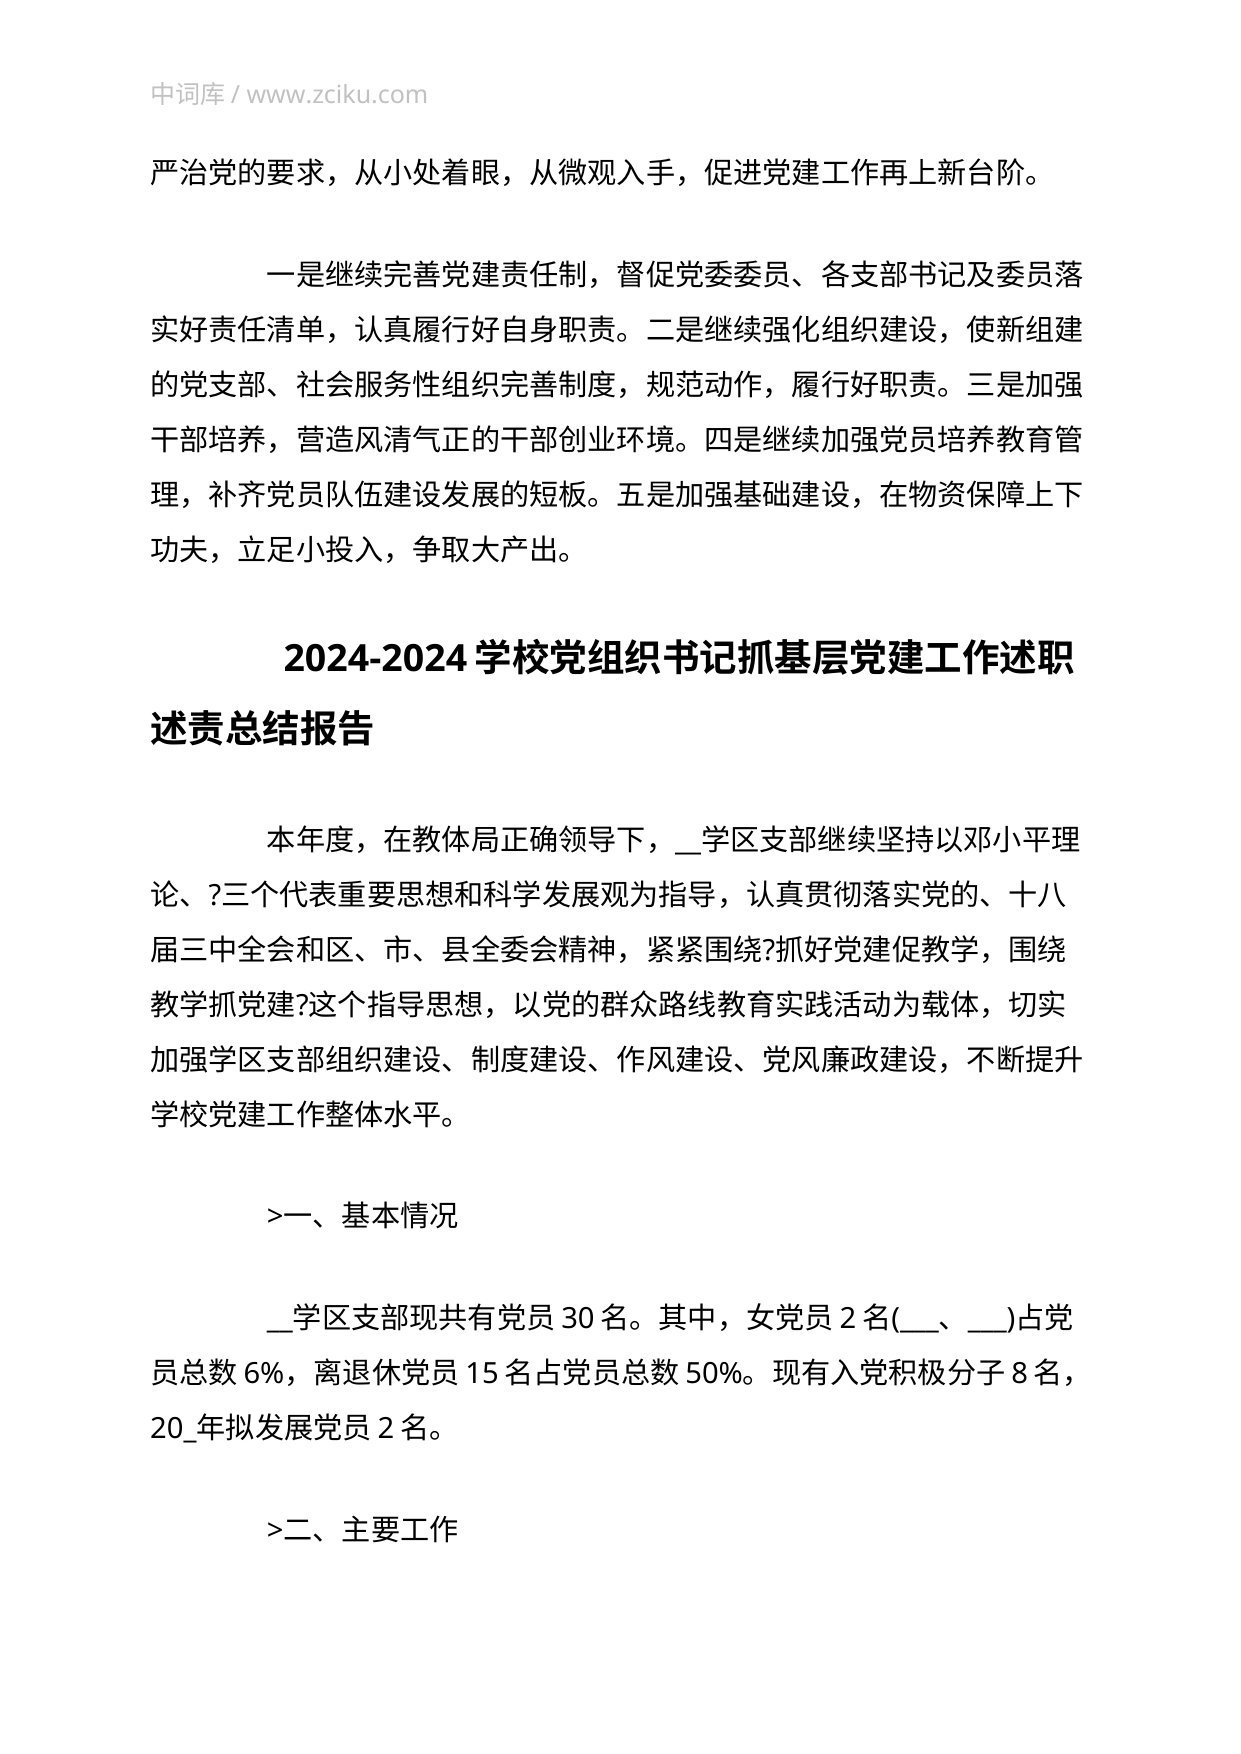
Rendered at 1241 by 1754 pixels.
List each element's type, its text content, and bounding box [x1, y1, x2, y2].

text 本年度，在教体局正确领导下，__学区支部继续坚持以邓小平理论、?三个代表重要思想和科学发展观为指导，认真贯彻落实党的、十八届三中全会和区、市、县全委会精神，紧紧围绕?抓好党建促教学，围绕教学抓党建?这个指导思想，以党的群众路线教育实践活动为载体，切实加强学区支部组织建设、制度建设、作风建设、党风廉政建设，不断提升学校党建工作整体水平。 [150, 816, 1090, 1133]
text __学区支部现共有党员30名。其中，女党员2名(___、___)占党员总数6%，离退休党员15名占党员总数50%。现有入党积极分子8名，20_年拟发展党员2名。 [150, 1295, 1090, 1447]
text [150, 150, 1090, 192]
text >一、基本情况 [150, 1193, 1090, 1235]
text 2024-2024学校党组织书记抓基层党建工作述职述责总结报告 [150, 628, 1090, 753]
text >二、主要工作 [150, 1507, 1090, 1549]
text 一是继续完善党建责任制，督促党委委员、各支部书记及委员落实好责任清单，认真履行好自身职责。二是继续强化组织建设，使新组建的党支部、社会服务性组织完善制度，规范动作，履行好职责。三是加强干部培养，营造风清气正的干部创业环境。四是继续加强党员培养教育管理，补齐党员队伍建设发展的短板。五是加强基础建设，在物资保障上下功夫，立足小投入，争取大产出。 [150, 252, 1090, 568]
